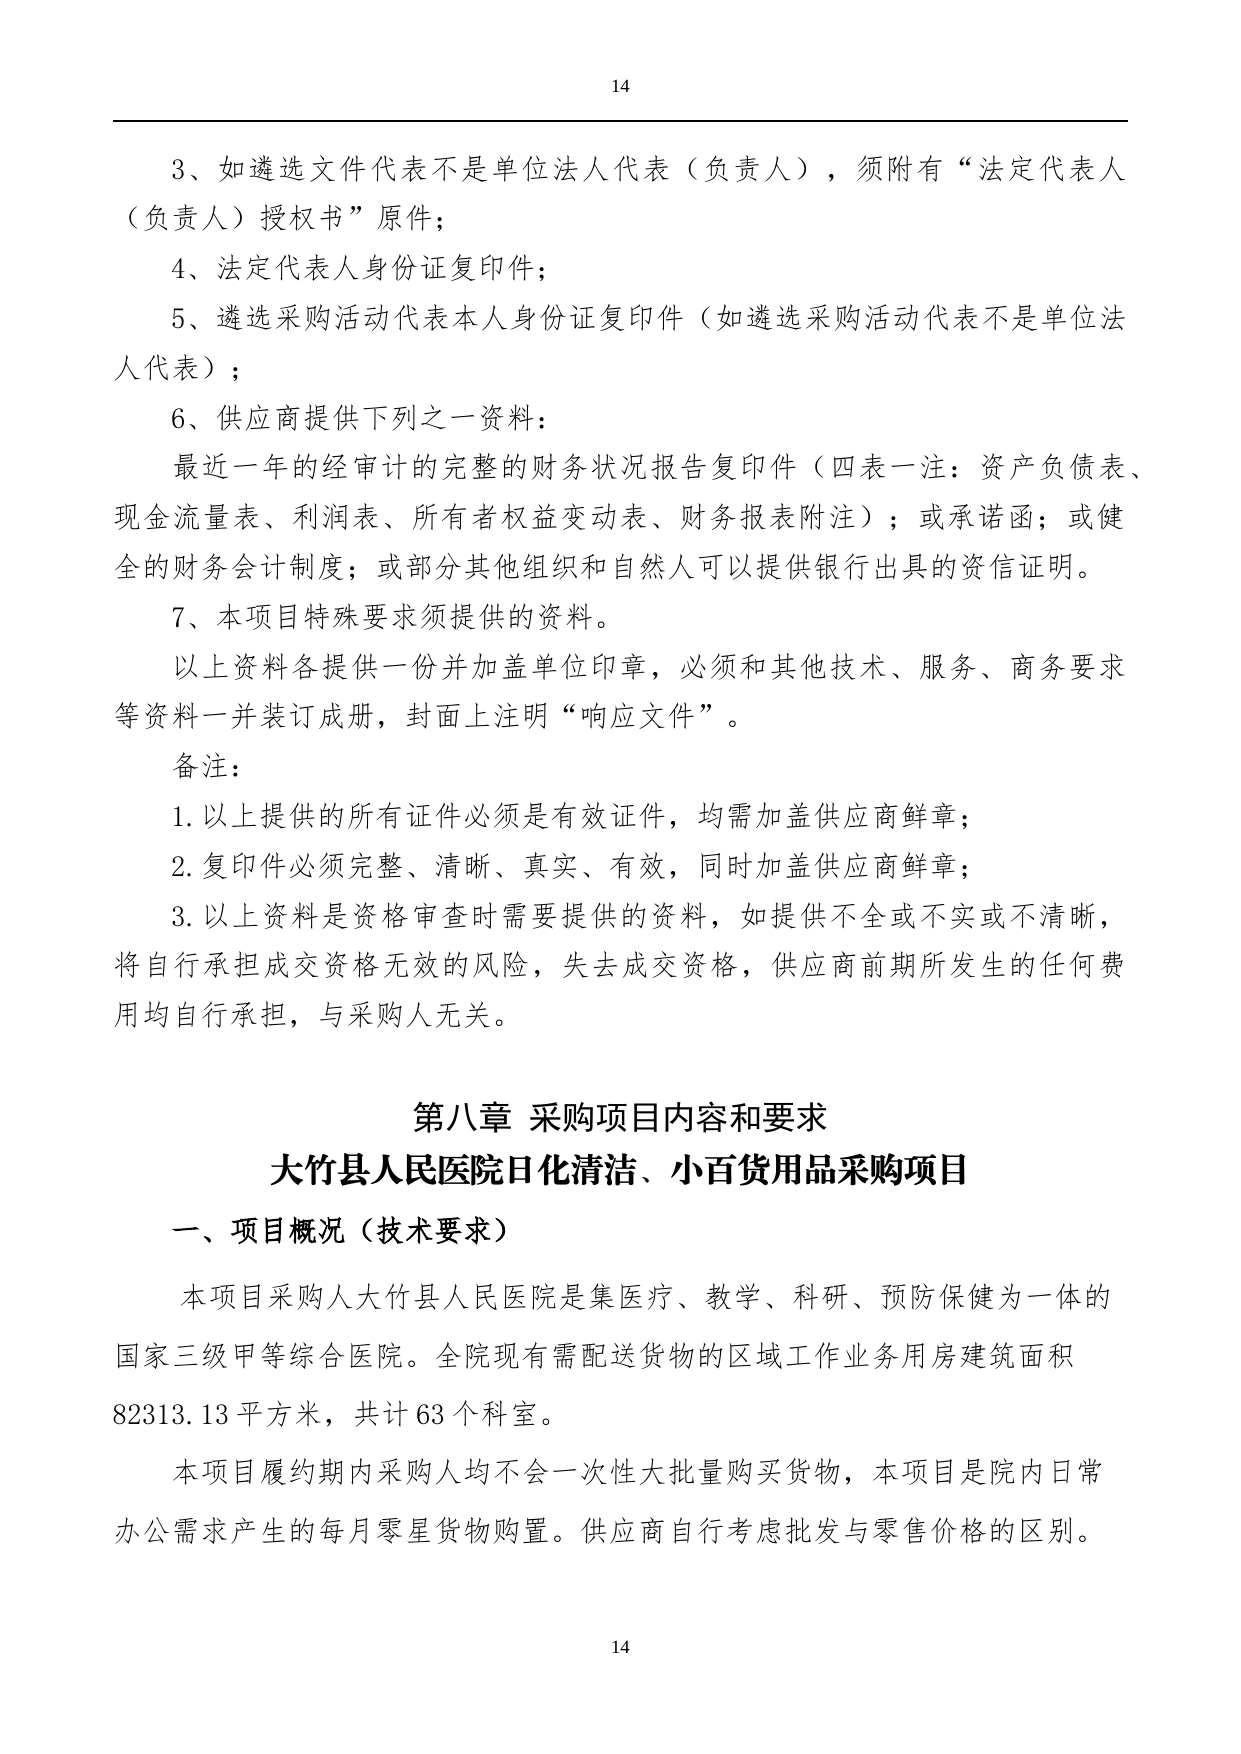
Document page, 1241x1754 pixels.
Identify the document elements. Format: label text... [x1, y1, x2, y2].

list 7、本项目特殊要求须提供的资料。 [112, 598, 1128, 631]
list 4、法定代表人身份证复印件； [112, 249, 1128, 283]
list 1.以上提供的所有证件必须是有效证件，均需加盖供应商鲜章； [112, 797, 1128, 831]
list 5、遴选采购活动代表本人身份证复印件（如遴选采购活动代表不是单位法人代表）； [112, 299, 1128, 382]
list 3.以上资料是资格审查时需要提供的资料，如提供不全或不实或不清晰，将自行承担成交资格无效的风险，失去成交资格，供应商前期所发生的任何费用均自行承担，与采购人无关。 [112, 897, 1128, 1030]
text 本项目履约期内采购人均不会一次性大批量购买货物，本项目是院内日常办公需求产生的每月零星货物购置。供应商自行考虑批发与零售价格的区别。 [112, 1436, 1128, 1553]
list 以上资料各提供一份并加盖单位印章，必须和其他技术、服务、商务要求等资料一并装订成册，封面上注明“响应文件”。 [112, 648, 1128, 731]
list 3、如遴选文件代表不是单位法人代表（负责人），须附有“法定代表人（负责人）授权书”原件； [112, 150, 1128, 233]
list 最近一年的经审计的完整的财务状况报告复印件（四表一注：资产负债表、现金流量表、利润表、所有者权益变动表、财务报表附注）；或承诺函；或健全的财务会计制度；或部分其他组织和自然人可以提供银行出具的资信证明。 [112, 449, 1128, 582]
list 备注： [112, 747, 1128, 781]
list 2.复印件必须完整、清晰、真实、有效，同时加盖供应商鲜章； [112, 847, 1128, 880]
text 本项目采购人大竹县人民医院是集医疗、教学、科研、预防保健为一体的国家三级甲等综合医院。全院现有需配送货物的区域工作业务用房建筑面积82313.13平方米，共计63个科室。 [112, 1261, 1128, 1436]
text 一、项目概况（技术要求） [112, 1211, 1128, 1245]
list 第八章 采购项目内容和要求 [112, 1096, 1128, 1134]
list 6、供应商提供下列之一资料： [112, 399, 1128, 432]
text 大竹县人民医院日化清洁、小百货用品采购项目 [112, 1153, 1128, 1192]
